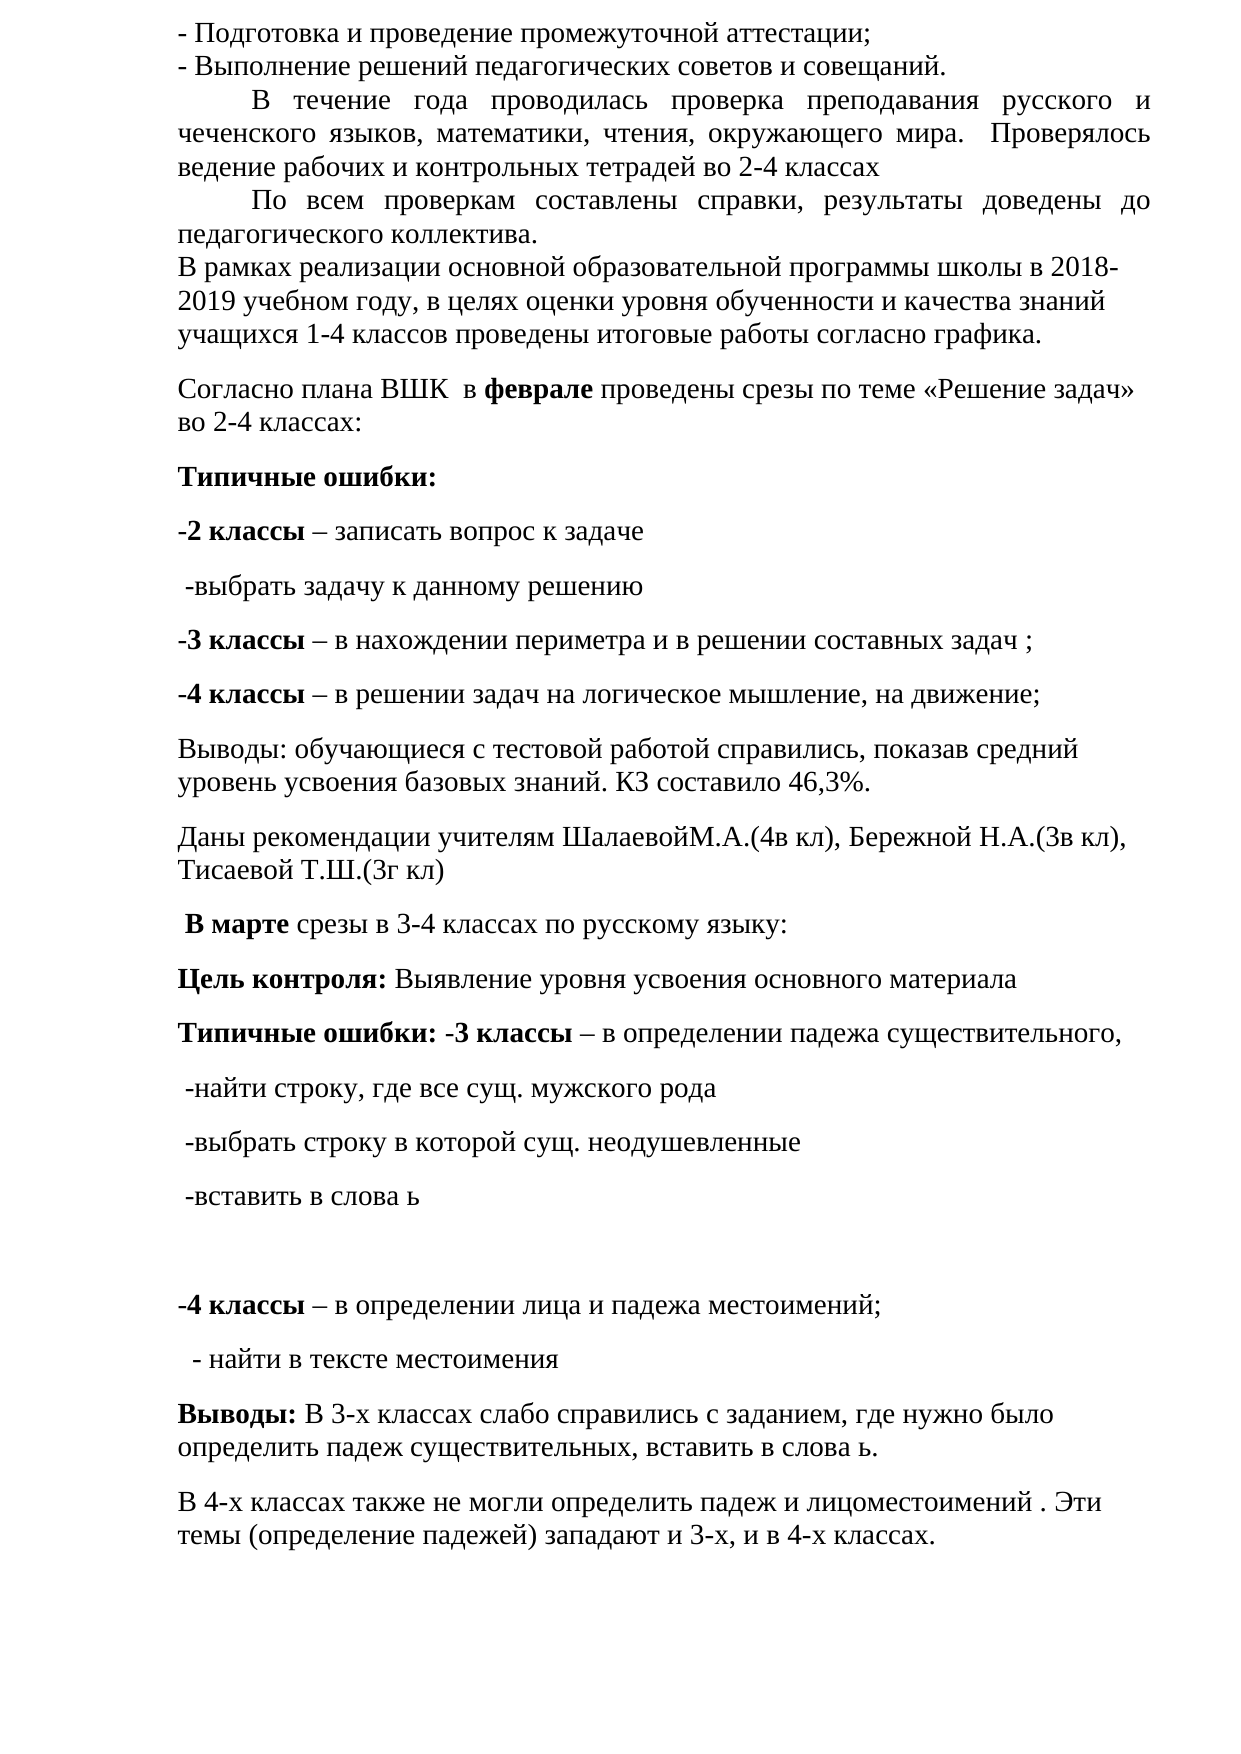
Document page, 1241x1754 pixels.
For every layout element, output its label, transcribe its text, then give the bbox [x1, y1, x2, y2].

text Типичные ошибки: [177, 459, 1152, 492]
text -2 классы – записать вопрос к задаче [177, 513, 1152, 547]
text Даны рекомендации учителям ШалаевойМ.А.(4в кл), Бережной Н.А.(3в кл), Тисаевой Т.Ш.(3г кл) [177, 819, 1152, 886]
text Согласно плана ВШК в феврале проведены срезы по теме «Решение задач» во 2-4 классах: [177, 371, 1152, 438]
text В 4-х классах также не могли определить падеж и лицоместоимений . Эти темы (определение падежей) западают и 3-х, и в 4-х классах. [177, 1484, 1152, 1551]
text - найти в тексте местоимения [177, 1342, 1152, 1375]
text Цель контроля: Выявление уровня усвоения основного материала [177, 961, 1152, 994]
text - Выполнение решений педагогических советов и совещаний. [177, 48, 1152, 82]
text -найти строку, где все сущ. мужского рода [177, 1070, 1152, 1103]
text По всем проверкам составлены справки, результаты доведены до педагогического коллектива. [177, 182, 1152, 249]
text -3 классы – в нахождении периметра и в решении составных задач ; [177, 622, 1152, 656]
text -вставить в слова ь [177, 1178, 1152, 1212]
text -выбрать задачу к данному решению [177, 568, 1152, 601]
list В течение года проводилась проверка преподавания русского и чеченского языков, математики, чтения, окружающего мира. Проверялось ведение рабочих и контрольных тетрадей во 2-4 классах [177, 82, 1152, 182]
text -4 классы – в решении задач на логическое мышление, на движение; [177, 676, 1152, 710]
text Типичные ошибки: -3 классы – в определении падежа существительного, [177, 1015, 1152, 1049]
text В марте срезы в 3-4 классах по русскому языку: [177, 907, 1152, 940]
text Выводы: обучающиеся с тестовой работой справились, показав средний уровень усвоения базовых знаний. КЗ составило 46,3%. [177, 731, 1152, 798]
text -выбрать строку в которой сущ. неодушевленные [177, 1124, 1152, 1158]
text -4 классы – в определении лица и падежа местоимений; [177, 1287, 1152, 1321]
text - Подготовка и проведение промежуточной аттестации; [177, 15, 1152, 48]
text В рамках реализации основной образовательной программы школы в 2018-2019 учебном году, в целях оценки уровня обученности и качества знаний учащихся 1-4 классов проведены итоговые работы согласно графика. [177, 249, 1152, 350]
text Выводы: В 3-х классах слабо справились с заданием, где нужно было определить падеж существительных, вставить в слова ь. [177, 1396, 1152, 1463]
